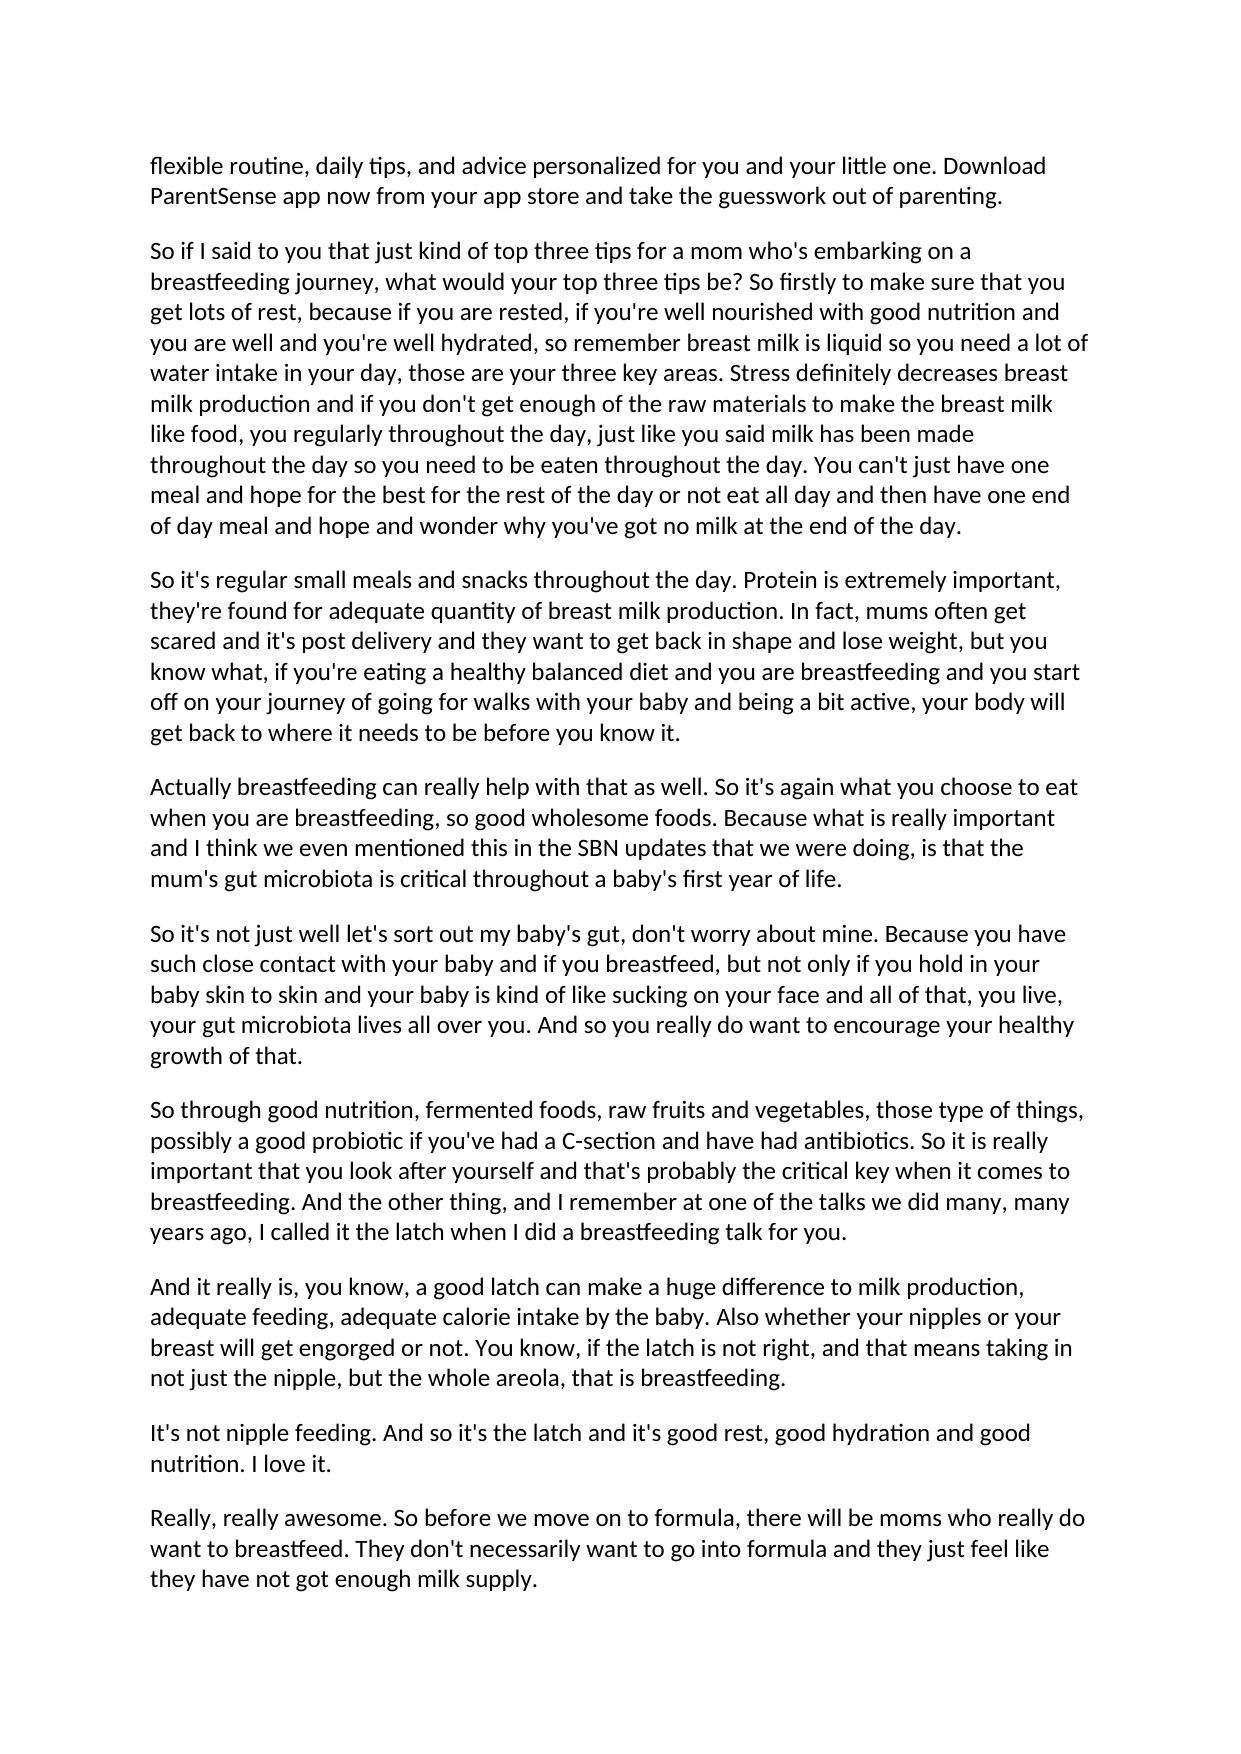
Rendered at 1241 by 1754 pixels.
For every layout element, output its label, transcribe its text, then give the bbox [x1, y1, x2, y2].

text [150, 150, 1090, 211]
text Really, really awesome. So before we move on to formula, there will be moms who really do want to breastfeed. They don't necessarily want to go into formula and they just feel like they have not got enough milk supply. [150, 1502, 1090, 1594]
text So through good nutrition, fermented foods, raw fruits and vegetables, those type of things, possibly a good probiotic if you've had a C-section and have had antibiotics. So it is really important that you look after yourself and that's probably the critical key when it comes to breastfeeding. And the other thing, and I remember at one of the talks we did many, many years ago, I called it the latch when I did a breastfeeding talk for you. [150, 1094, 1090, 1247]
text So if I said to you that just kind of top three tips for a mom who's embarking on a breastfeeding journey, what would your top three tips be? So firstly to make sure that you get lots of rest, because if you are rested, if you're well nourished with good nutrition and you are well and you're well hydrated, so remember breast milk is liquid so you need a lot of water intake in your day, those are your three key areas. Stress definitely decreases breast milk production and if you don't get enough of the raw materials to make the breast milk like food, you regularly throughout the day, just like you said milk has been made throughout the day so you need to be eaten throughout the day. You can't just have one meal and hope for the best for the rest of the day or not eat all day and then have one end of day meal and hope and wonder why you've got no milk at the end of the day. [150, 235, 1090, 540]
text So it's regular small meals and snacks throughout the day. Protein is extremely important, they're found for adequate quantity of breast milk production. In fact, mums often get scared and it's post delivery and they want to get back in shape and lose weight, but you know what, if you're eating a healthy balanced diet and you are breastfeeding and you start off on your journey of going for walks with your baby and being a bit active, your body will get back to where it needs to be before you know it. [150, 564, 1090, 747]
text And it really is, you know, a good latch can make a huge difference to milk production, adequate feeding, adequate calorie intake by the baby. Also whether your nipples or your breast will get engorged or not. You know, if the latch is not right, and that means taking in not just the nipple, but the whole areola, that is breastfeeding. [150, 1271, 1090, 1393]
text So it's not just well let's sort out my baby's gut, don't worry about mine. Because you have such close contact with your baby and if you breastfeed, but not only if you hold in your baby skin to skin and your baby is kind of like sucking on your face and all of that, you live, your gut microbiota lives all over you. And so you really do want to encourage your healthy growth of that. [150, 918, 1090, 1070]
text It's not nipple feeding. And so it's the latch and it's good rest, good hydration and good nutrition. I love it. [150, 1417, 1090, 1478]
text Actually breastfeeding can really help with that as well. So it's again what you choose to eat when you are breastfeeding, so good wholesome foods. Because what is really important and I think we even mentioned this in the SBN updates that we were doing, is that the mum's gut microbiota is critical throughout a baby's first year of life. [150, 772, 1090, 894]
